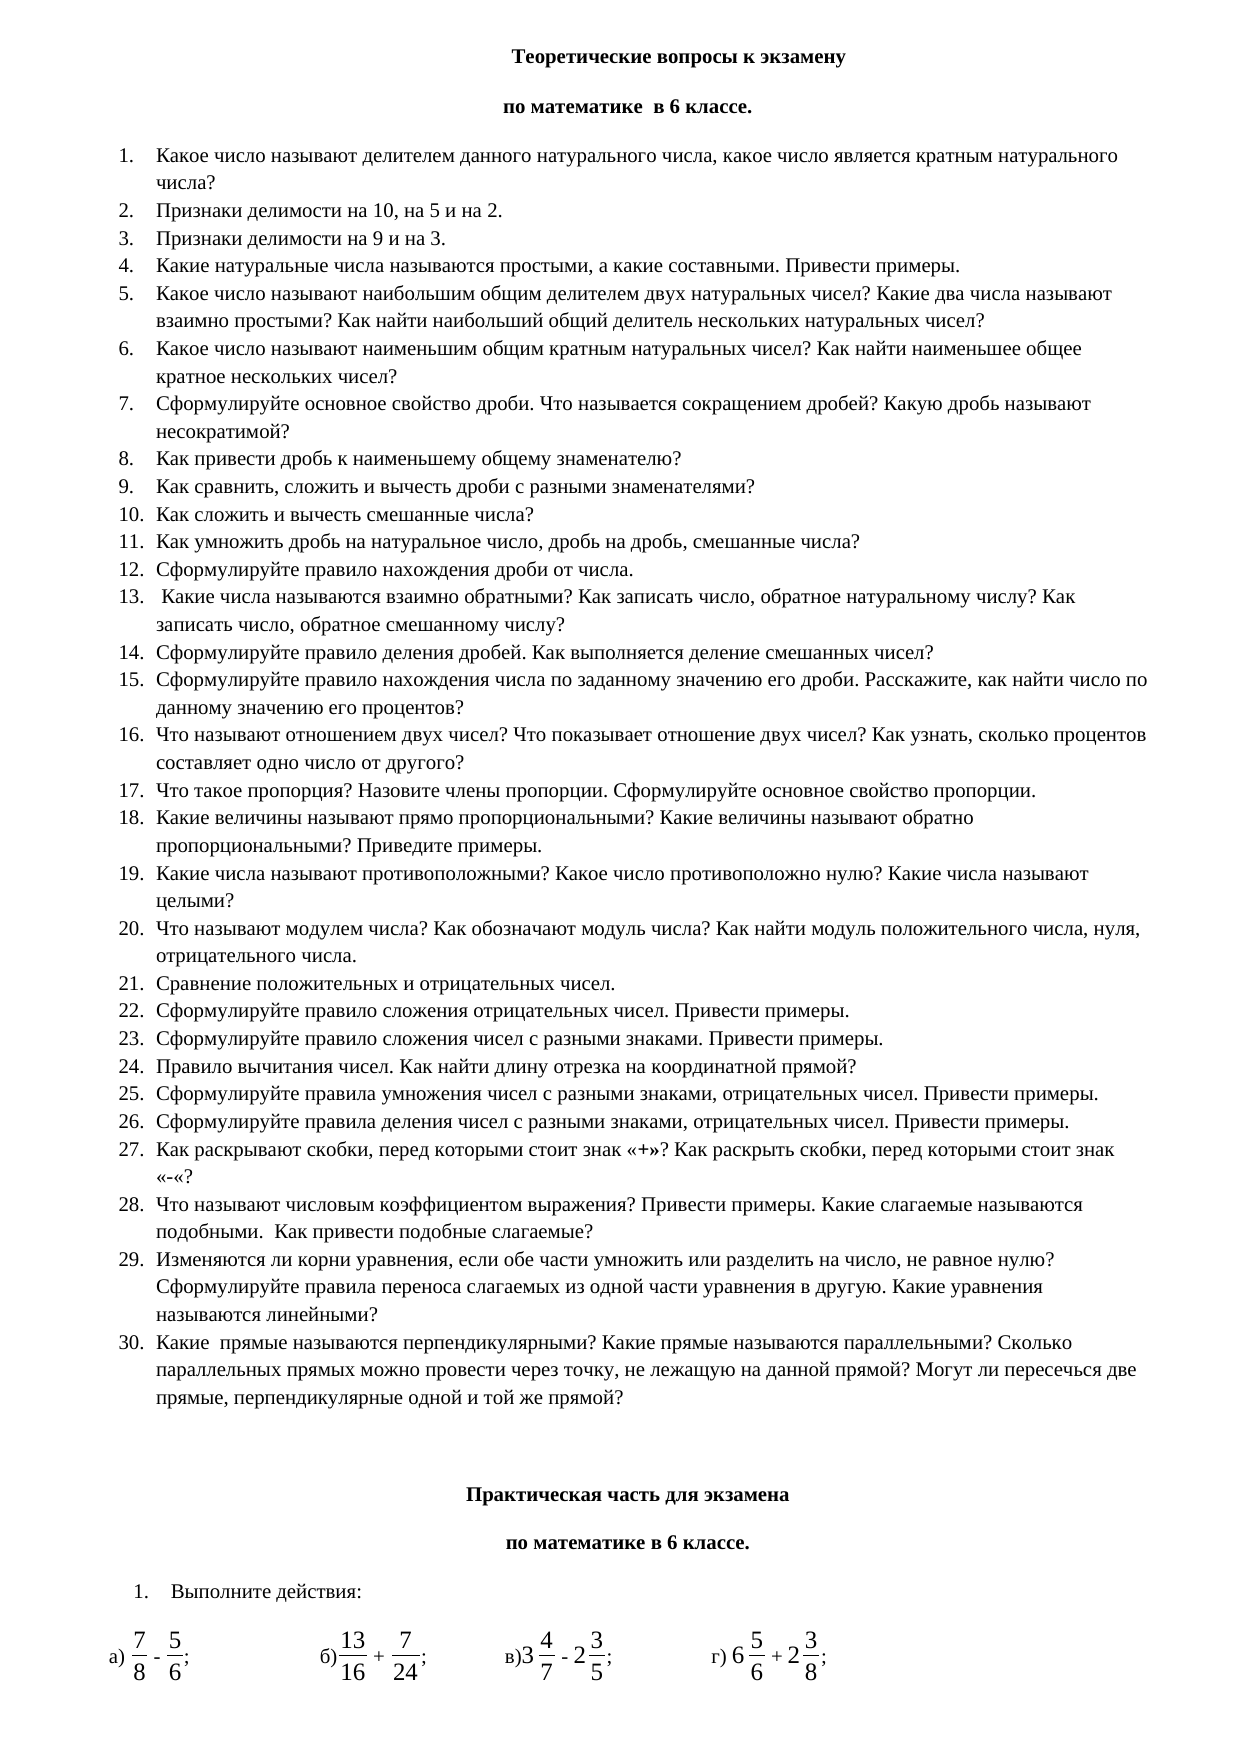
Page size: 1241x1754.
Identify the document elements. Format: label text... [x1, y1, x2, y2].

text а) - ; б) + ; в) - ; г) + ; [103, 1627, 1152, 1686]
list Сформулируйте правила умножения чисел с разными знаками, отрицательных чисел. Привести примеры. [118, 1081, 1152, 1105]
list Какие числа называются взаимно обратными? Как записать число, обратное натуральному числу? Как записать число, обратное смешанному числу? [118, 584, 1152, 636]
list Как сложить и вычесть смешанные числа? [118, 502, 1152, 526]
list Признаки делимости на 10, на 5 и на 2. [118, 198, 1152, 222]
list Какие натуральные числа называются простыми, а какие составными. Привести примеры. [118, 253, 1152, 277]
list Какое число называют делителем данного натурального числа, какое число является кратным натурального числа? [118, 143, 1152, 194]
text по математике в 6 классе. [103, 1530, 1152, 1554]
list Сформулируйте правило нахождения дроби от числа. [118, 557, 1152, 581]
list Какие величины называют прямо пропорциональными? Какие величины называют обратно пропорциональными? Приведите примеры. [118, 805, 1152, 857]
list Как раскрывают скобки, перед которыми стоит знак «+»? Как раскрыть скобки, перед которыми стоит знак «-«? [118, 1136, 1152, 1188]
list Что называют числовым коэффициентом выражения? Привести примеры. Какие слагаемые называются подобными. Как привести подобные слагаемые? [118, 1192, 1152, 1243]
list Какие числа называют противоположными? Какое число противоположно нулю? Какие числа называют целыми? [118, 860, 1152, 912]
list Признаки делимости на 9 и на 3. [118, 226, 1152, 249]
list Какое число называют наибольшим общим делителем двух натуральных чисел? Какие два числа называют взаимно простыми? Как найти наибольший общий делитель нескольких натуральных чисел? [118, 281, 1152, 332]
text Практическая часть для экзамена [103, 1482, 1152, 1506]
list Правило вычитания чисел. Как найти длину отрезка на координатной прямой? [118, 1054, 1152, 1078]
list Изменяются ли корни уравнения, если обе части умножить или разделить на число, не равное нулю? Сформулируйте правила переноса слагаемых из одной части уравнения в другую. Какие уравнения называются линейными? [118, 1247, 1152, 1326]
list Сформулируйте правило деления дробей. Как выполняется деление смешанных чисел? [118, 639, 1152, 664]
list Что такое пропорция? Назовите члены пропорции. Сформулируйте основное свойство пропорции. [118, 778, 1152, 802]
list Какие прямые называются перпендикулярными? Какие прямые называются параллельными? Сколько параллельных прямых можно провести через точку, не лежащую на данной прямой? Могут ли пересечься две прямые, перпендикулярные одной и той же прямой? [118, 1330, 1152, 1409]
text Теоретические вопросы к экзамену [103, 44, 1152, 68]
list Что называют отношением двух чисел? Что показывает отношение двух чисел? Как узнать, сколько процентов составляет одно число от другого? [118, 722, 1152, 774]
list Сформулируйте правило сложения отрицательных чисел. Привести примеры. [118, 998, 1152, 1022]
list Как привести дробь к наименьшему общему знаменателю? [118, 446, 1152, 470]
list Сформулируйте правило сложения чисел с разными знаками. Привести примеры. [118, 1026, 1152, 1050]
list Сравнение положительных и отрицательных чисел. [118, 971, 1152, 995]
list Что называют модулем числа? Как обозначают модуль числа? Как найти модуль положительного числа, нуля, отрицательного числа. [118, 916, 1152, 967]
text по математике в 6 классе. [103, 94, 1152, 118]
list Как сравнить, сложить и вычесть дроби с разными знаменателями? [118, 474, 1152, 498]
list Сформулируйте правила деления чисел с разными знаками, отрицательных чисел. Привести примеры. [118, 1109, 1152, 1133]
list Как умножить дробь на натуральное число, дробь на дробь, смешанные числа? [118, 529, 1152, 553]
list Сформулируйте правило нахождения числа по заданному значению его дроби. Расскажите, как найти число по данному значению его процентов? [118, 667, 1152, 719]
list Какое число называют наименьшим общим кратным натуральных чисел? Как найти наименьшее общее кратное нескольких чисел? [118, 336, 1152, 388]
list Сформулируйте основное свойство дроби. Что называется сокращением дробей? Какую дробь называют несократимой? [118, 391, 1152, 443]
list Выполните действия: [133, 1579, 1152, 1603]
